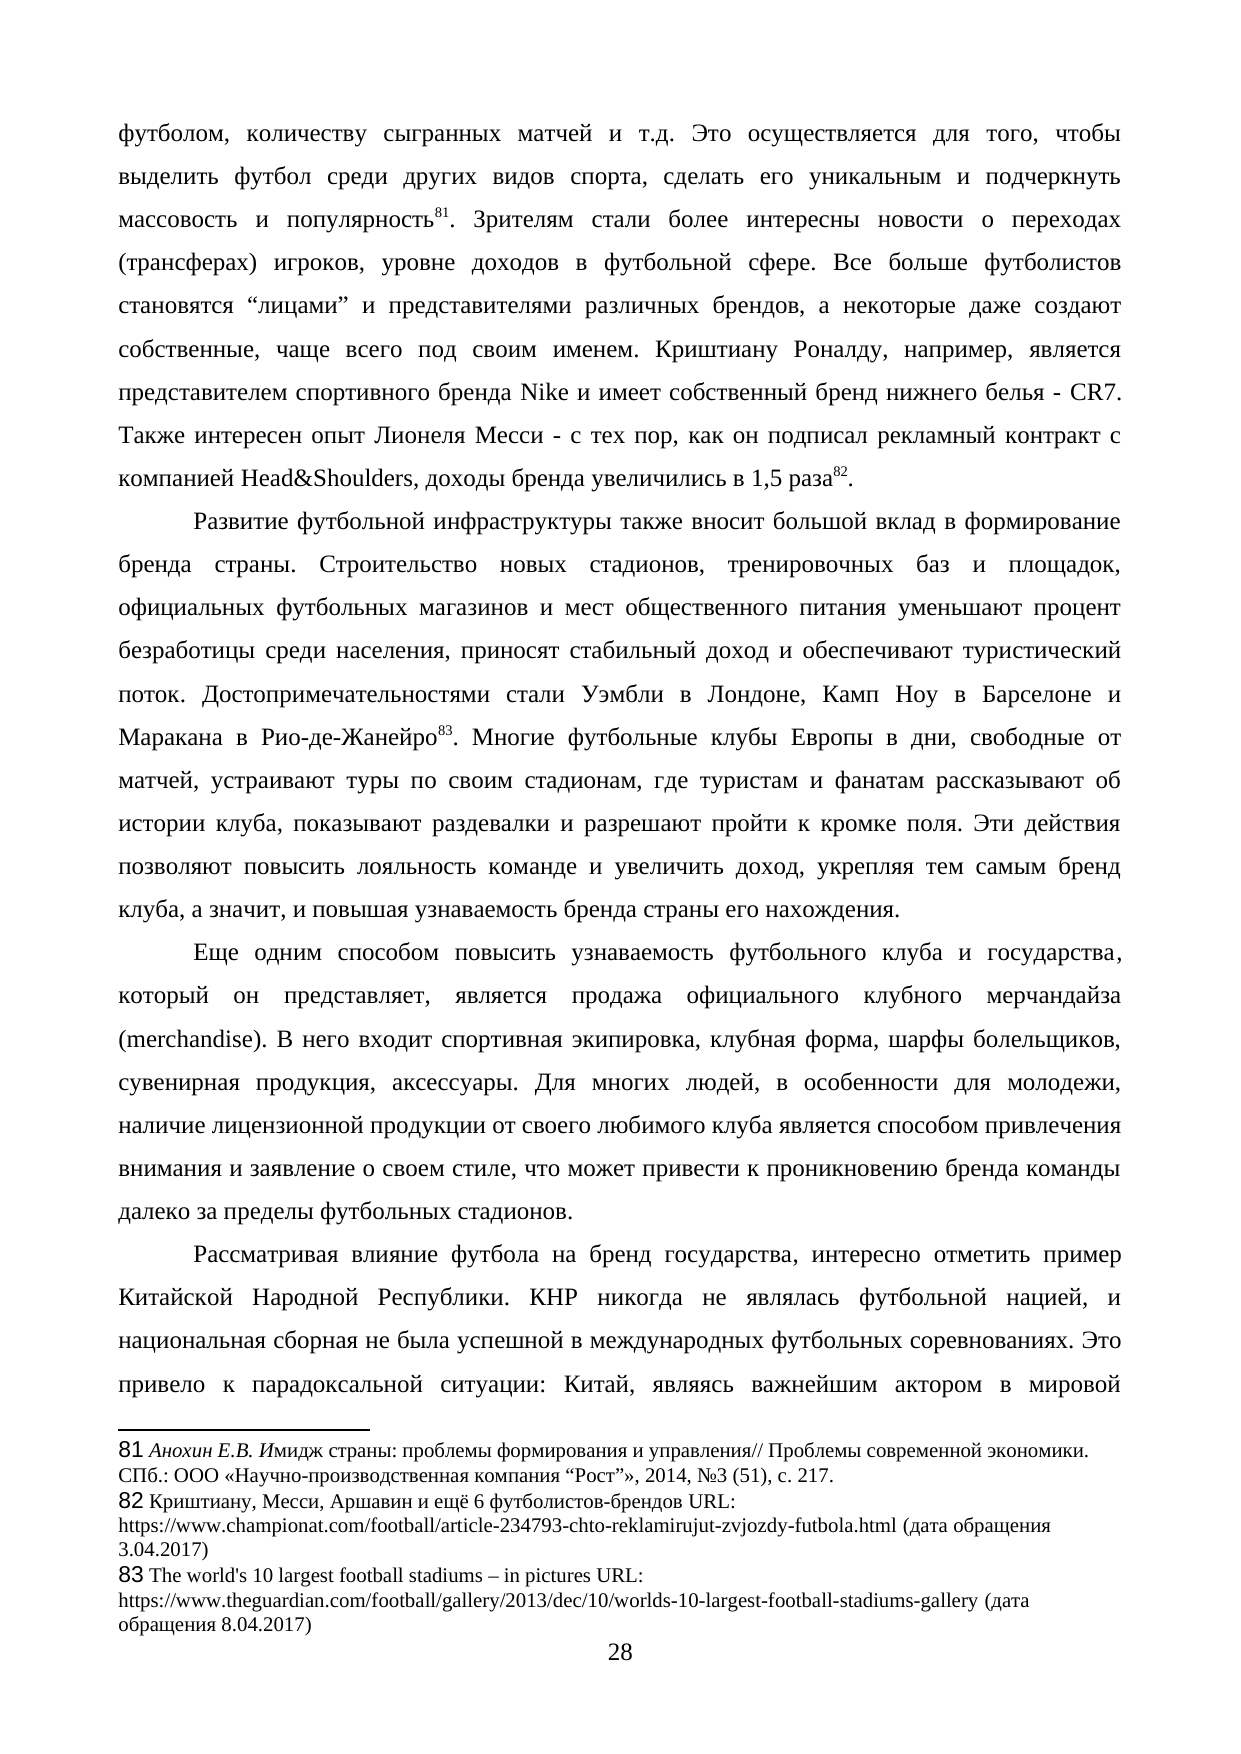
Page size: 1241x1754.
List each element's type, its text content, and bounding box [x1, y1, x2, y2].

text Развитие футбольной инфраструктуры также вносит большой вклад в формирование бренда страны. Строительство новых стадионов, тренировочных баз и площадок, официальных футбольных магазинов и мест общественного питания уменьшают процент безработицы среди населения, приносят стабильный доход и обеспечивают туристический поток. Достопримечательностями стали Уэмбли в Лондоне, Камп Ноу в Барселоне и Маракана в Рио-де-Жанейро. Многие футбольные клубы Европы в дни, свободные от матчей, устраивают туры по своим стадионам, где туристам и фанатам рассказывают об истории клуба, показывают раздевалки и разрешают пройти к кромке поля. Эти действия позволяют повысить лояльность команде и увеличить доход, укрепляя тем самым бренд клуба, а значит, и повышая узнаваемость бренда страны его нахождения. [118, 506, 1122, 923]
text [118, 1239, 1122, 1397]
text Еще одним способом повысить узнаваемость футбольного клуба и государства, который он представляет, является продажа официального клубного мерчандайза (merchandise). В него входит спортивная экипировка, клубная форма, шарфы болельщиков, сувенирная продукция, аксессуары. Для многих людей, в особенности для молодежи, наличие лицензионной продукции от своего любимого клуба является способом привлечения внимания и заявление о своем стиле, что может привести к проникновению бренда команды далеко за пределы футбольных стадионов. [118, 937, 1122, 1225]
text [118, 118, 1122, 492]
